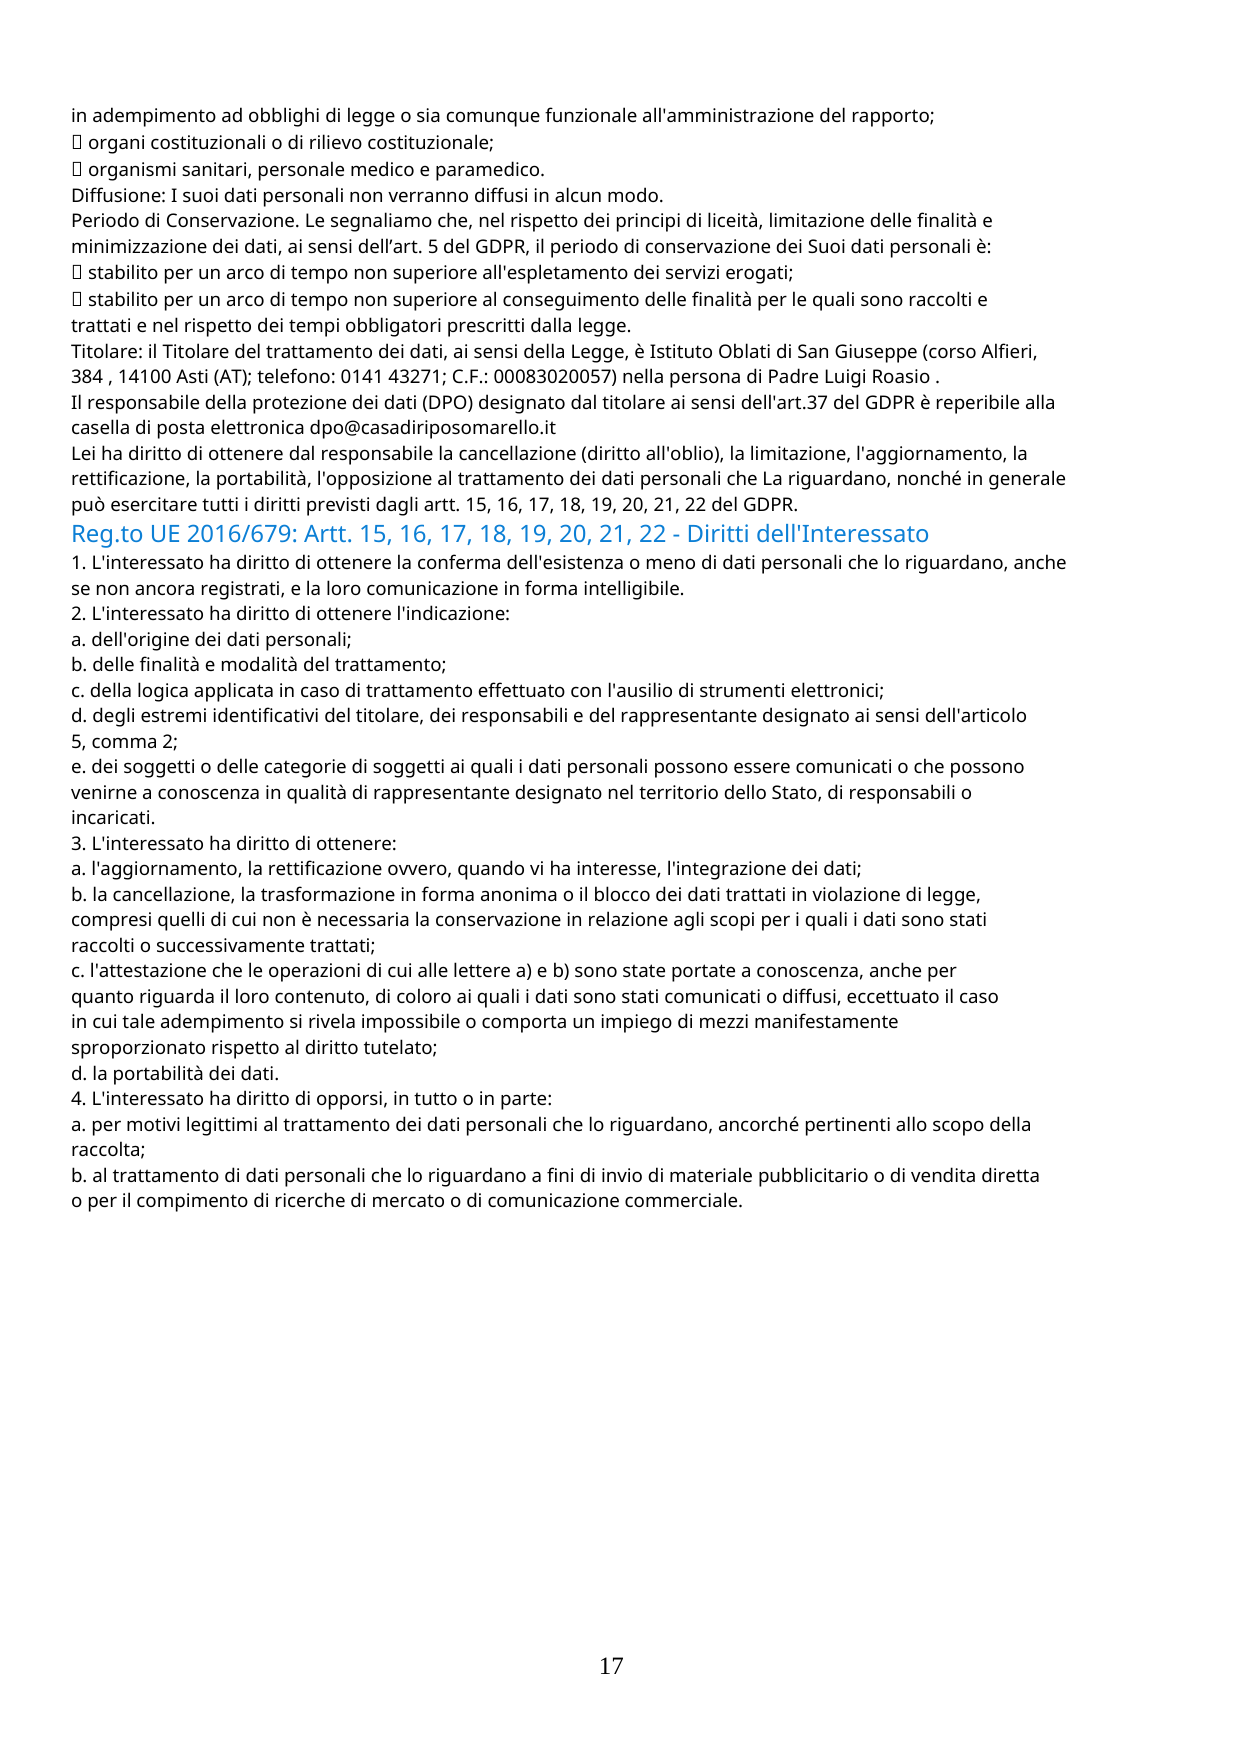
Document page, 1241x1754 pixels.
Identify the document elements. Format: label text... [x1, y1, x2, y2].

text  organismi sanitari, personale medico e paramedico. [71, 155, 1152, 182]
text se non ancora registrati, e la loro comunicazione in forma intelligibile. [71, 575, 1152, 600]
text 4. L'interessato ha diritto di opporsi, in tutto o in parte: [71, 1085, 1152, 1111]
text c. l'attestazione che le operazioni di cui alle lettere a) e b) sono state portate a conoscenza, anche per [71, 958, 1152, 983]
text e. dei soggetti o delle categorie di soggetti ai quali i dati personali possono essere comunicati o che possono [71, 753, 1152, 779]
text rettificazione, la portabilità, l'opposizione al trattamento dei dati personali che La riguardano, nonché in generale [71, 466, 1152, 491]
text a. l'aggiornamento, la rettificazione ovvero, quando vi ha interesse, l'integrazione dei dati; [71, 856, 1152, 881]
text b. al trattamento di dati personali che lo riguardano a fini di invio di materiale pubblicitario o di vendita diretta [71, 1162, 1152, 1187]
text a. per motivi legittimi al trattamento dei dati personali che lo riguardano, ancorché pertinenti allo scopo della [71, 1111, 1152, 1136]
text o per il compimento di ricerche di mercato o di comunicazione commerciale. [71, 1187, 1152, 1213]
text Il responsabile della protezione dei dati (DPO) designato dal titolare ai sensi dell'art.37 del GDPR è reperibile alla [71, 389, 1152, 415]
text 384 , 14100 Asti (AT); telefono: 0141 43271; C.F.: 00083020057) nella persona di Padre Luigi Roasio . [71, 364, 1152, 389]
text quanto riguarda il loro contenuto, di coloro ai quali i dati sono stati comunicati o diffusi, eccettuato il caso [71, 983, 1152, 1009]
text incaricati. [71, 804, 1152, 830]
text a. dell'origine dei dati personali; [71, 626, 1152, 651]
text  stabilito per un arco di tempo non superiore all'espletamento dei servizi erogati; [71, 259, 1152, 286]
text Diffusione: I suoi dati personali non verranno diffusi in alcun modo. [71, 182, 1152, 208]
text raccolti o successivamente trattati; [71, 932, 1152, 958]
text sproporzionato rispetto al diritto tutelato; [71, 1034, 1152, 1060]
text 2. L'interessato ha diritto di ottenere l'indicazione: [71, 600, 1152, 626]
text 3. L'interessato ha diritto di ottenere: [71, 830, 1152, 856]
text Periodo di Conservazione. Le segnaliamo che, nel rispetto dei principi di liceità, limitazione delle finalità e [71, 208, 1152, 233]
text b. la cancellazione, la trasformazione in forma anonima o il blocco dei dati trattati in violazione di legge, [71, 881, 1152, 907]
text compresi quelli di cui non è necessaria la conservazione in relazione agli scopi per i quali i dati sono stati [71, 907, 1152, 932]
text può esercitare tutti i diritti previsti dagli artt. 15, 16, 17, 18, 19, 20, 21, 22 del GDPR. [71, 491, 1152, 517]
text in cui tale adempimento si rivela impossibile o comporta un impiego di mezzi manifestamente [71, 1009, 1152, 1034]
text minimizzazione dei dati, ai sensi dell’art. 5 del GDPR, il periodo di conservazione dei Suoi dati personali è: [71, 233, 1152, 259]
text d. degli estremi identificativi del titolare, dei responsabili e del rappresentante designato ai sensi dell'articolo [71, 702, 1152, 728]
text Lei ha diritto di ottenere dal responsabile la cancellazione (diritto all'oblio), la limitazione, l'aggiornamento, la [71, 440, 1152, 466]
text Titolare: il Titolare del trattamento dei dati, ai sensi della Legge, è Istituto Oblati di San Giuseppe (corso Alfieri, [71, 338, 1152, 364]
text 5, comma 2; [71, 728, 1152, 753]
text trattati e nel rispetto dei tempi obbligatori prescritti dalla legge. [71, 313, 1152, 338]
text d. la portabilità dei dati. [71, 1060, 1152, 1085]
text b. delle finalità e modalità del trattamento; [71, 651, 1152, 677]
text c. della logica applicata in caso di trattamento effettuato con l'ausilio di strumenti elettronici; [71, 677, 1152, 702]
text  organi costituzionali o di rilievo costituzionale; [71, 128, 1152, 155]
text casella di posta elettronica dpo@casadiriposomarello.it [71, 415, 1152, 440]
text in adempimento ad obblighi di legge o sia comunque funzionale all'amministrazione del rapporto; [71, 103, 1152, 128]
text Reg.to UE 2016/679: Artt. 15, 16, 17, 18, 19, 20, 21, 22 - Diritti dell'Interessato [71, 517, 1152, 549]
text  stabilito per un arco di tempo non superiore al conseguimento delle finalità per le quali sono raccolti e [71, 286, 1152, 313]
text venirne a conoscenza in qualità di rappresentante designato nel territorio dello Stato, di responsabili o [71, 779, 1152, 804]
text 1. L'interessato ha diritto di ottenere la conferma dell'esistenza o meno di dati personali che lo riguardano, anche [71, 549, 1152, 575]
text raccolta; [71, 1136, 1152, 1162]
